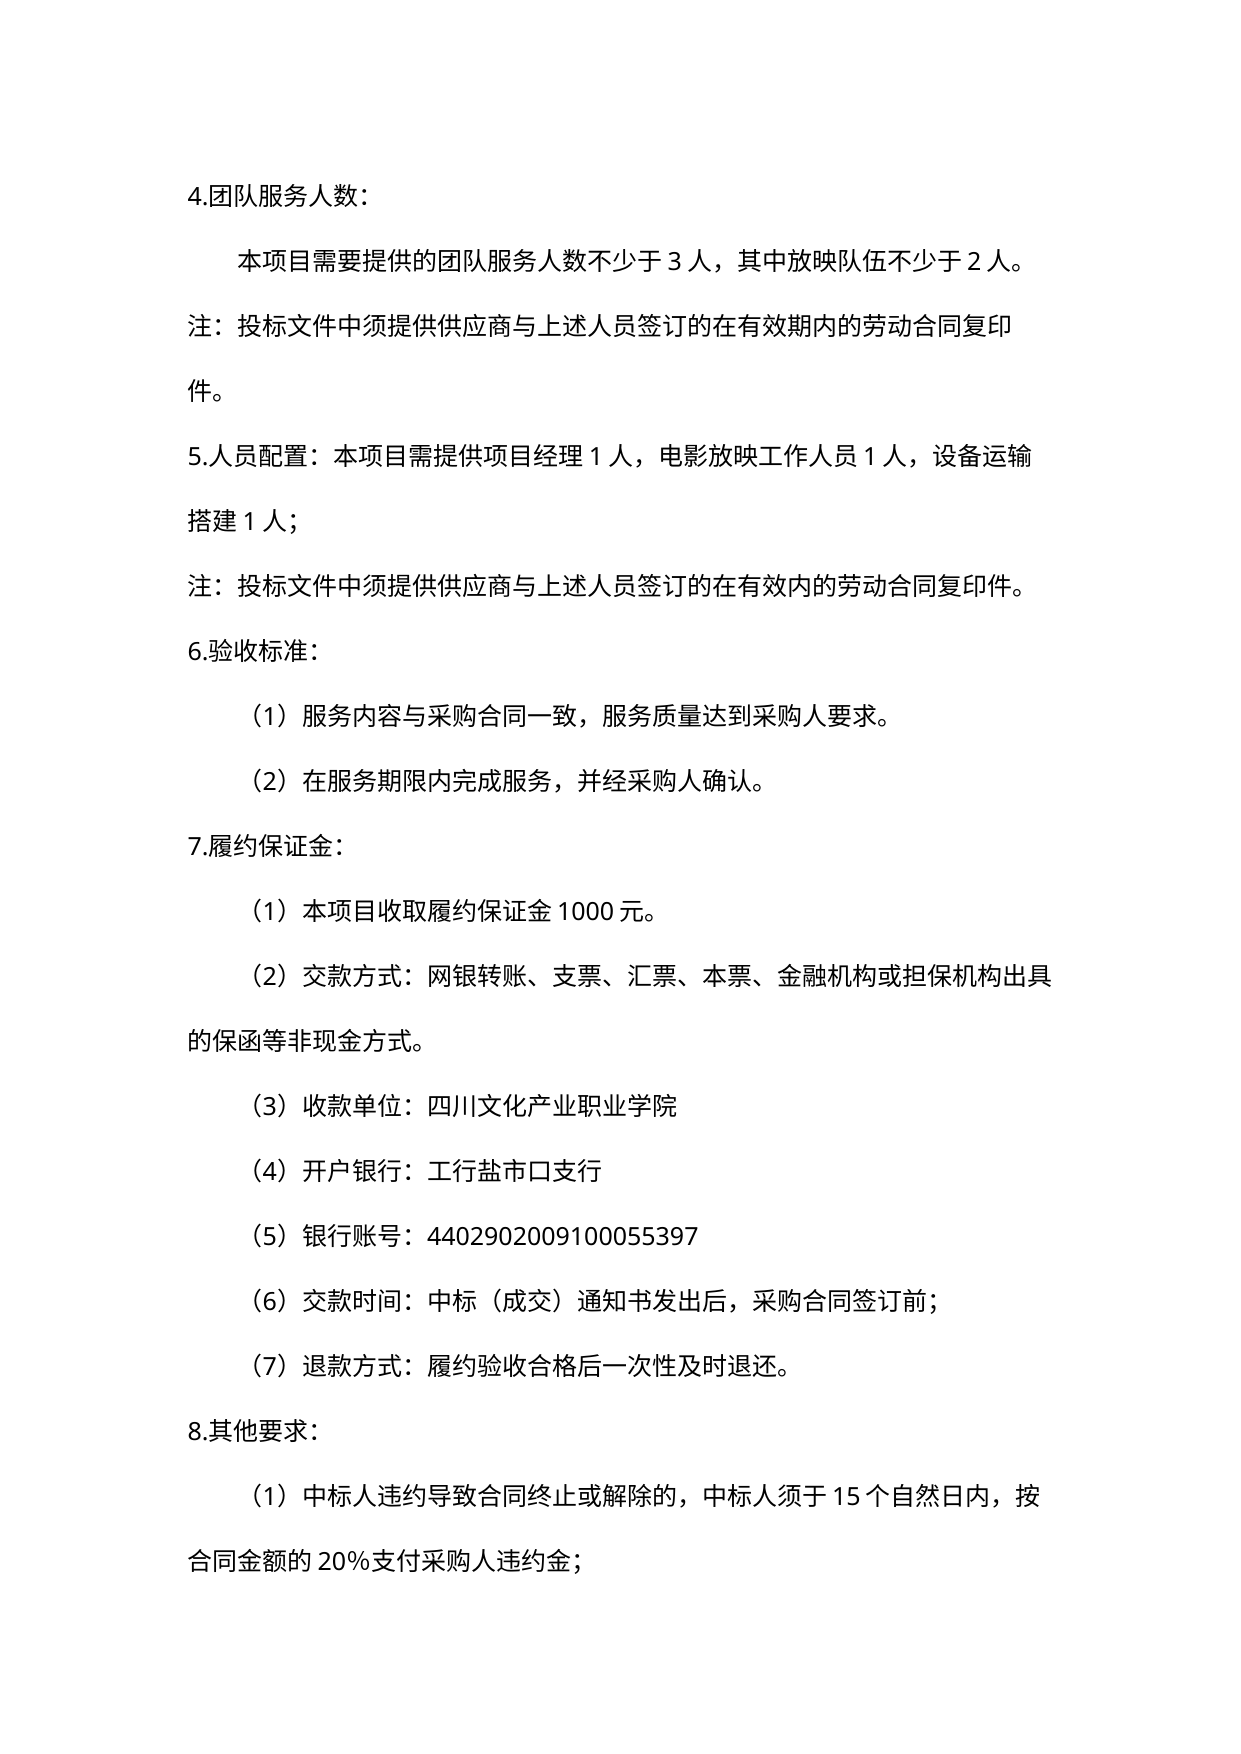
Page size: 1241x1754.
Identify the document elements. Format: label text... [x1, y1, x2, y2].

text （7）退款方式：履约验收合格后一次性及时退还。 [187, 1332, 1053, 1397]
text （5）银行账号：4402902009100055397 [187, 1202, 1053, 1267]
text 8.其他要求： [187, 1397, 1053, 1462]
text 7.履约保证金： [187, 812, 1053, 877]
text （1）服务内容与采购合同一致，服务质量达到采购人要求。 [187, 682, 1053, 747]
text 注：投标文件中须提供供应商与上述人员签订的在有效内的劳动合同复印件。 [187, 552, 1053, 617]
text （1）本项目收取履约保证金1000元。 [187, 877, 1053, 942]
text （3）收款单位：四川文化产业职业学院 [187, 1072, 1053, 1137]
text （2）在服务期限内完成服务，并经采购人确认。 [187, 747, 1053, 812]
text （4）开户银行：工行盐市口支行 [187, 1137, 1053, 1202]
text 6.验收标准： [187, 617, 1053, 682]
text （2）交款方式：网银转账、支票、汇票、本票、金融机构或担保机构出具的保函等非现金方式。 [187, 942, 1053, 1072]
text 本项目需要提供的团队服务人数不少于3人，其中放映队伍不少于2人。 [187, 227, 1053, 292]
text 4.团队服务人数： [187, 162, 1053, 227]
text 5.人员配置：本项目需提供项目经理1人，电影放映工作人员1人，设备运输搭建1人； [187, 422, 1053, 552]
text 注：投标文件中须提供供应商与上述人员签订的在有效期内的劳动合同复印件。 [187, 292, 1053, 422]
text （1）中标人违约导致合同终止或解除的，中标人须于15个自然日内，按合同金额的20％支付采购人违约金； [187, 1462, 1053, 1592]
text （6）交款时间：中标（成交）通知书发出后，采购合同签订前； [187, 1267, 1053, 1332]
